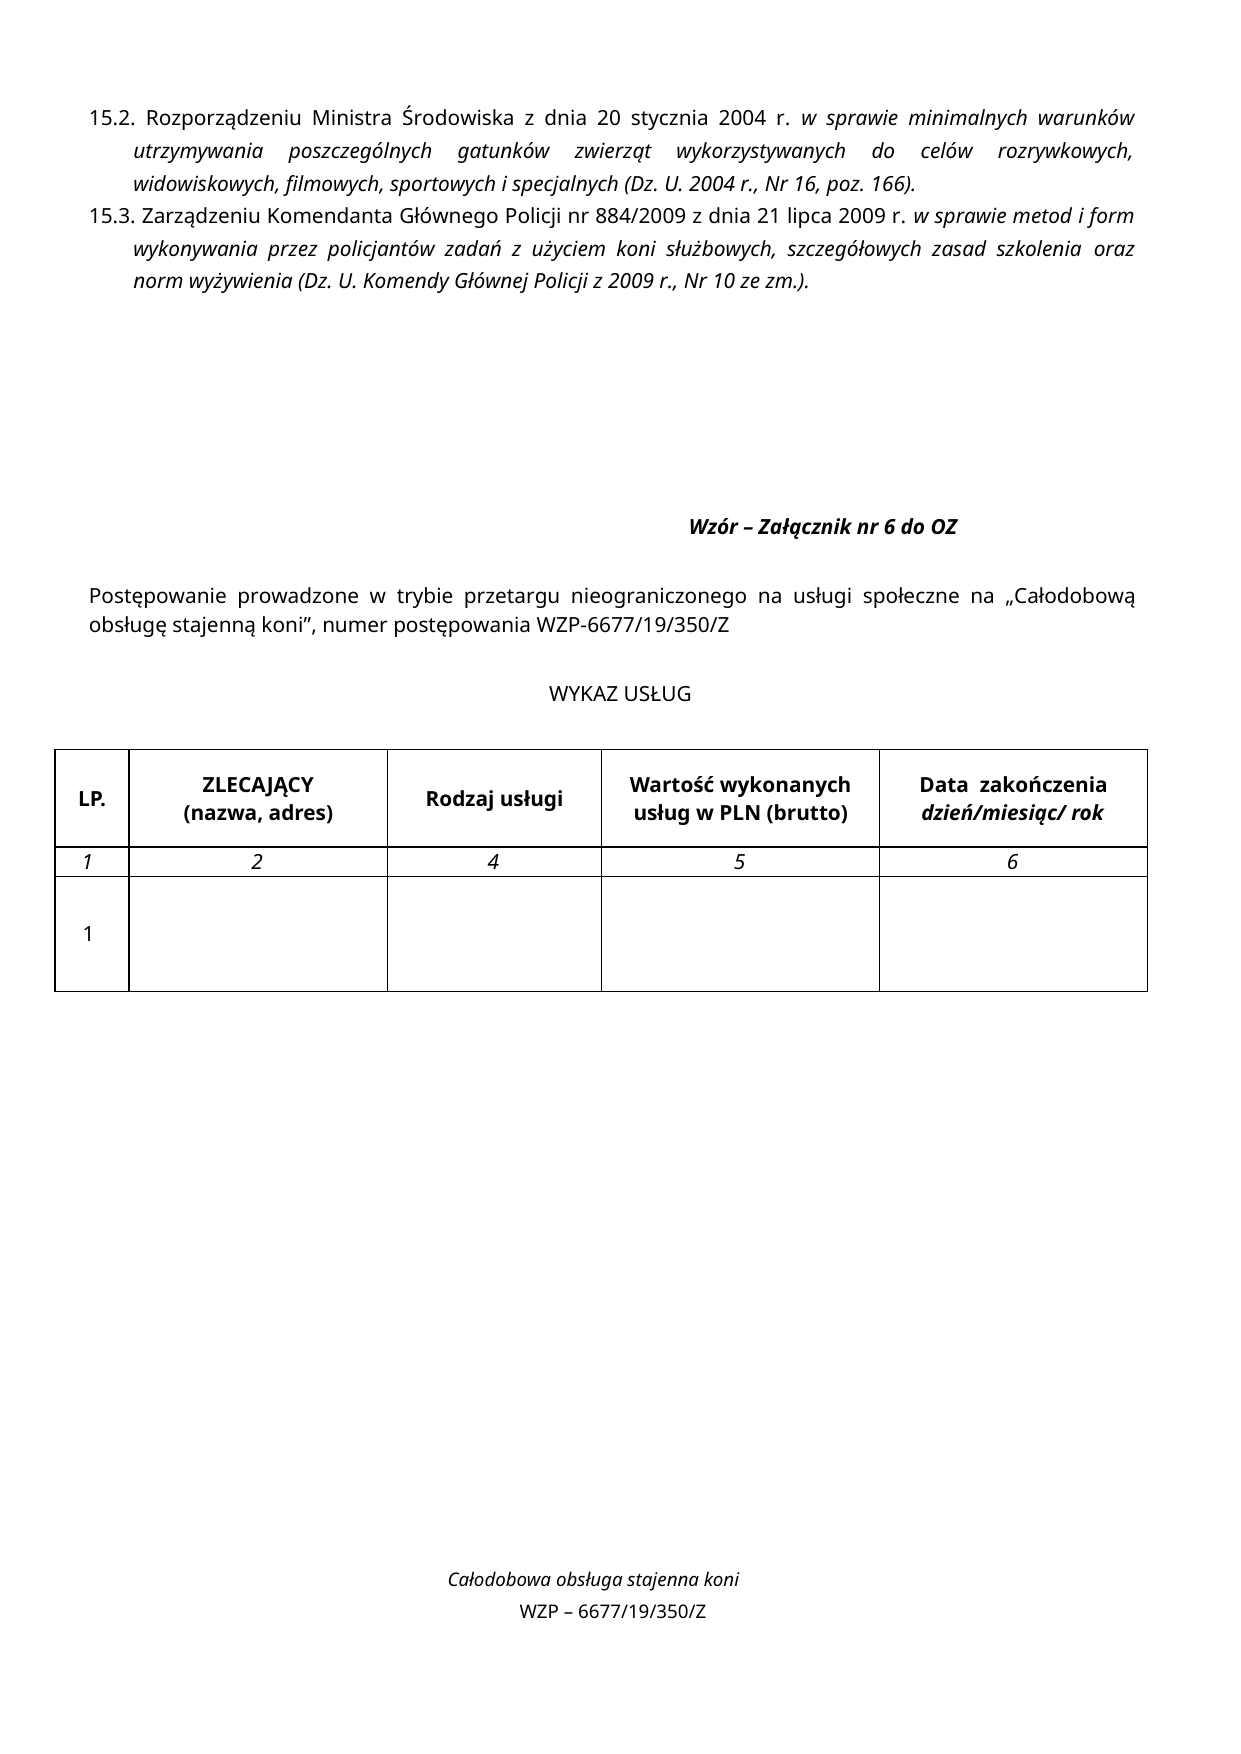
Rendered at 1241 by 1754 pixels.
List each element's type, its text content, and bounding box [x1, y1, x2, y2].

text 15.3. Zarządzeniu Komendanta Głównego Policji nr 884/2009 z dnia 21 lipca 2009 r. w sprawie metod i form wykonywania przez policjantów zadań z użyciem koni służbowych, szczegółowych zasad szkolenia oraz norm wyżywienia (Dz. U. Komendy Głównej Policji z 2009 r., Nr 10 ze zm.). [89, 201, 1137, 295]
table_header LP. [56, 750, 128, 846]
table_cell [388, 877, 601, 991]
table_header Rodzaj usługi [388, 750, 601, 846]
text Wzór – Załącznik nr 6 do OZ [614, 512, 1137, 541]
text Postępowanie prowadzone w trybie przetargu nieograniczonego na usługi społeczne na „Całodobową obsługę stajenną koni”, numer postępowania WZP-6677/19/350/Z [89, 581, 1137, 638]
text 15.2. Rozporządzeniu Ministra Środowiska z dnia 20 stycznia 2004 r. w sprawie minimalnych warunków utrzymywania poszczególnych gatunków zwierząt wykorzystywanych do celów rozrywkowych, widowiskowych, filmowych, sportowych i specjalnych (Dz. U. 2004 r., Nr 16, poz. 166). [89, 103, 1137, 197]
table_cell 4 [388, 848, 601, 876]
table_cell 1 [56, 848, 128, 876]
table_cell 6 [880, 848, 1147, 876]
text WYKAZ USŁUG [89, 679, 1152, 708]
table_header Wartość wykonanych usług w PLN (brutto) [602, 750, 879, 846]
table_cell 2 [130, 848, 387, 876]
table_header ZLECAJĄCY (nazwa, adres) [130, 750, 387, 846]
table_header Data zakończenia dzień/miesiąc/ rok [880, 750, 1147, 846]
table_cell [880, 877, 1147, 991]
table_cell [602, 877, 879, 991]
table_cell 1 [56, 877, 128, 991]
table_cell [130, 877, 387, 991]
table_cell 5 [602, 848, 879, 876]
